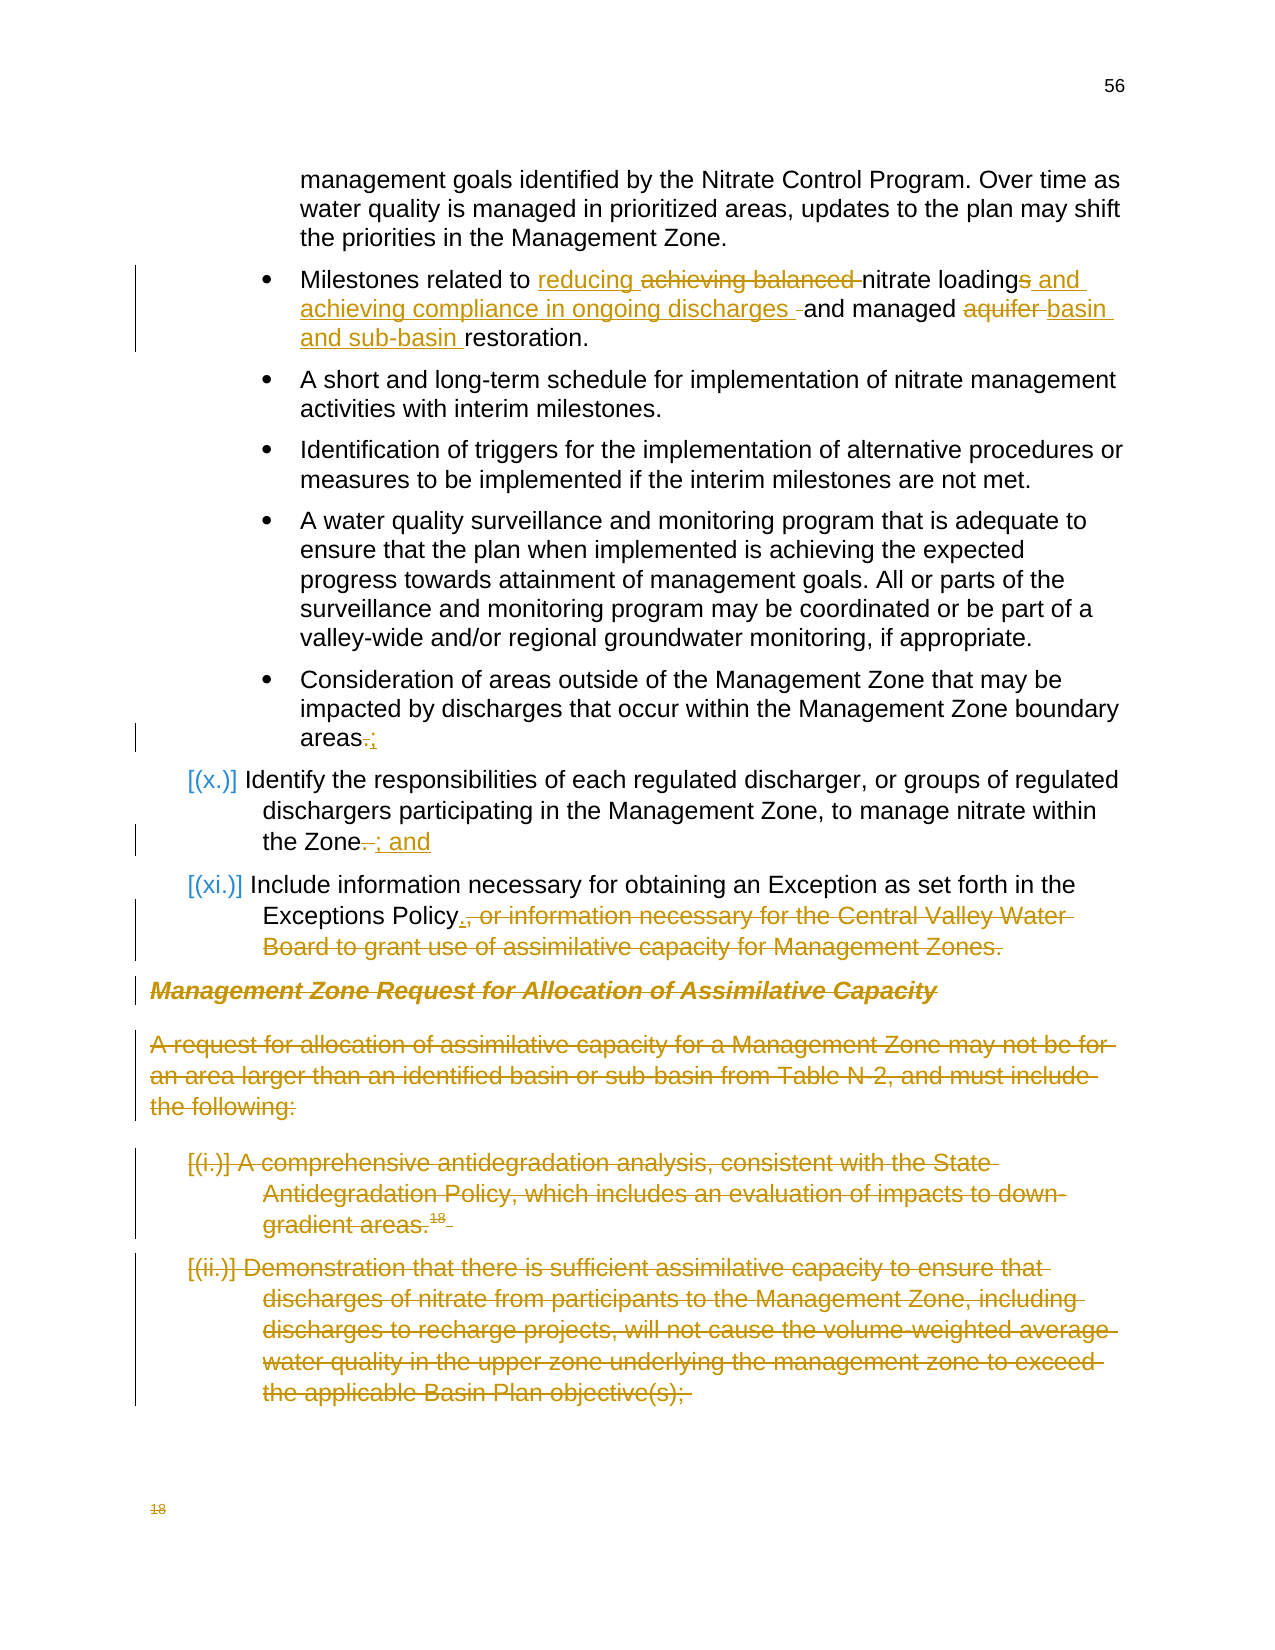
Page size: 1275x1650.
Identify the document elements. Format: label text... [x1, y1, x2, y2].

list Identification of triggers for the implementation of alternative procedures or measures to be implemented if the interim milestones are not met. [262, 436, 1125, 494]
list A water quality surveillance and monitoring program that is adequate to ensure that the plan when implemented is achieving the expected progress towards attainment of management goals. All or parts of the surveillance and monitoring program may be coordinated or be part of a valley-wide and/or regional groundwater monitoring, if appropriate. [262, 506, 1125, 652]
list Identify the responsibilities of each regulated discharger, or groups of regulated dischargers participating in the Management Zone, to manage nitrate within the Zone [187, 765, 1125, 856]
list A short and long-term schedule for implementation of nitrate management activities with interim milestones. [262, 365, 1125, 423]
list Include information necessary for obtaining an Exception as set forth in the Exceptions Policy [187, 870, 1125, 961]
list Milestones related to nitrate loadingand managed restoration. [262, 265, 1125, 352]
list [262, 165, 1125, 252]
list Consideration of areas outside of the Management Zone that may be impacted by discharges that occur within the Management Zone boundary areas [262, 665, 1125, 752]
